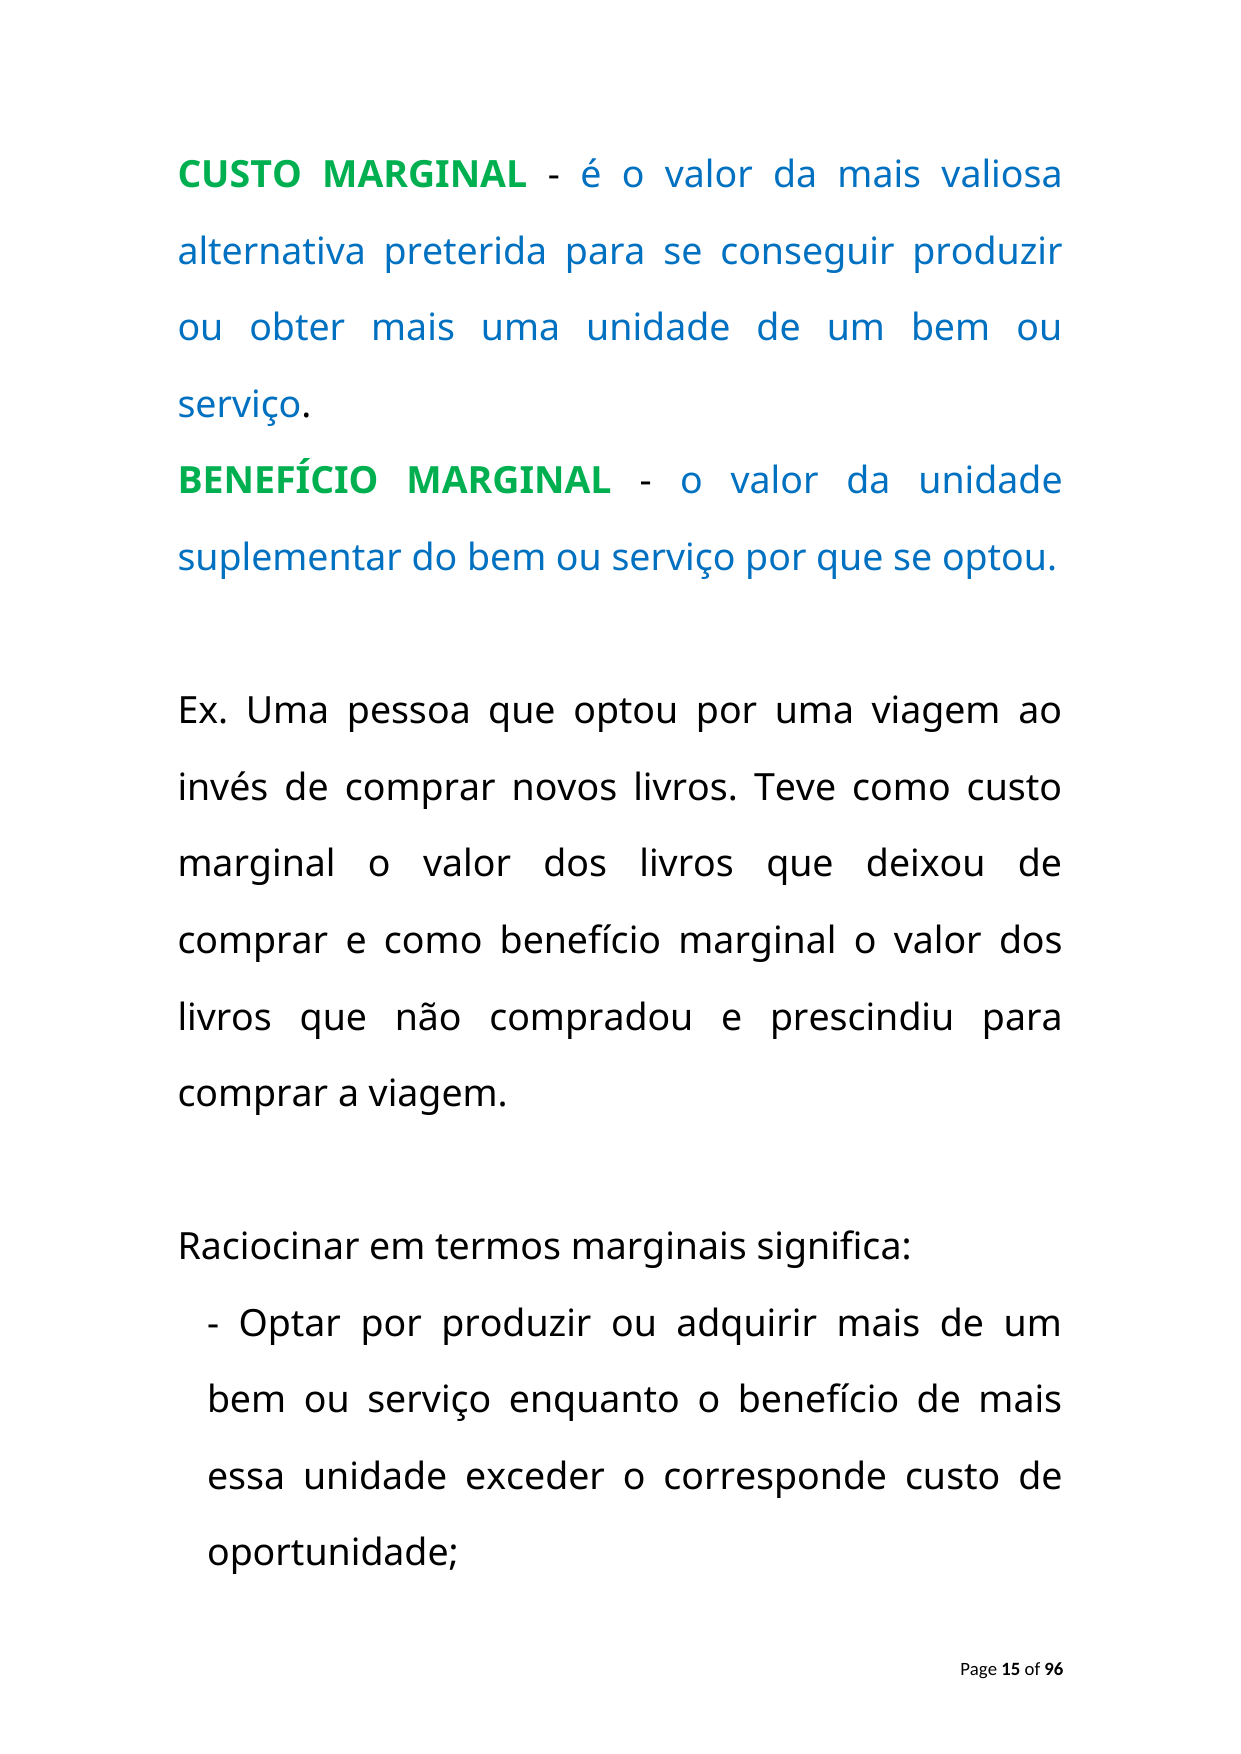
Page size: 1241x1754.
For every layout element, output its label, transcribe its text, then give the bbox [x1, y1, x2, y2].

text Custo Marginal - é o valor da mais valiosa alternativa preterida para se conseguir produzir ou obter mais uma unidade de um bem ou serviço. [177, 148, 1063, 428]
text Raciocinar em termos marginais significa: [177, 1219, 1063, 1271]
text - Optar por produzir ou adquirir mais de um bem ou serviço enquanto o benefício de mais essa unidade exceder o corresponde custo de oportunidade; [207, 1296, 1063, 1577]
text Ex. Uma pessoa que optou por uma viagem ao invés de comprar novos livros. Teve como custo marginal o valor dos livros que deixou de comprar e como benefício marginal o valor dos livros que não compradou e prescindiu para comprar a viagem. [177, 683, 1063, 1117]
text Benefício Marginal - o valor da unidade suplementar do bem ou serviço por que se optou. [177, 454, 1063, 581]
